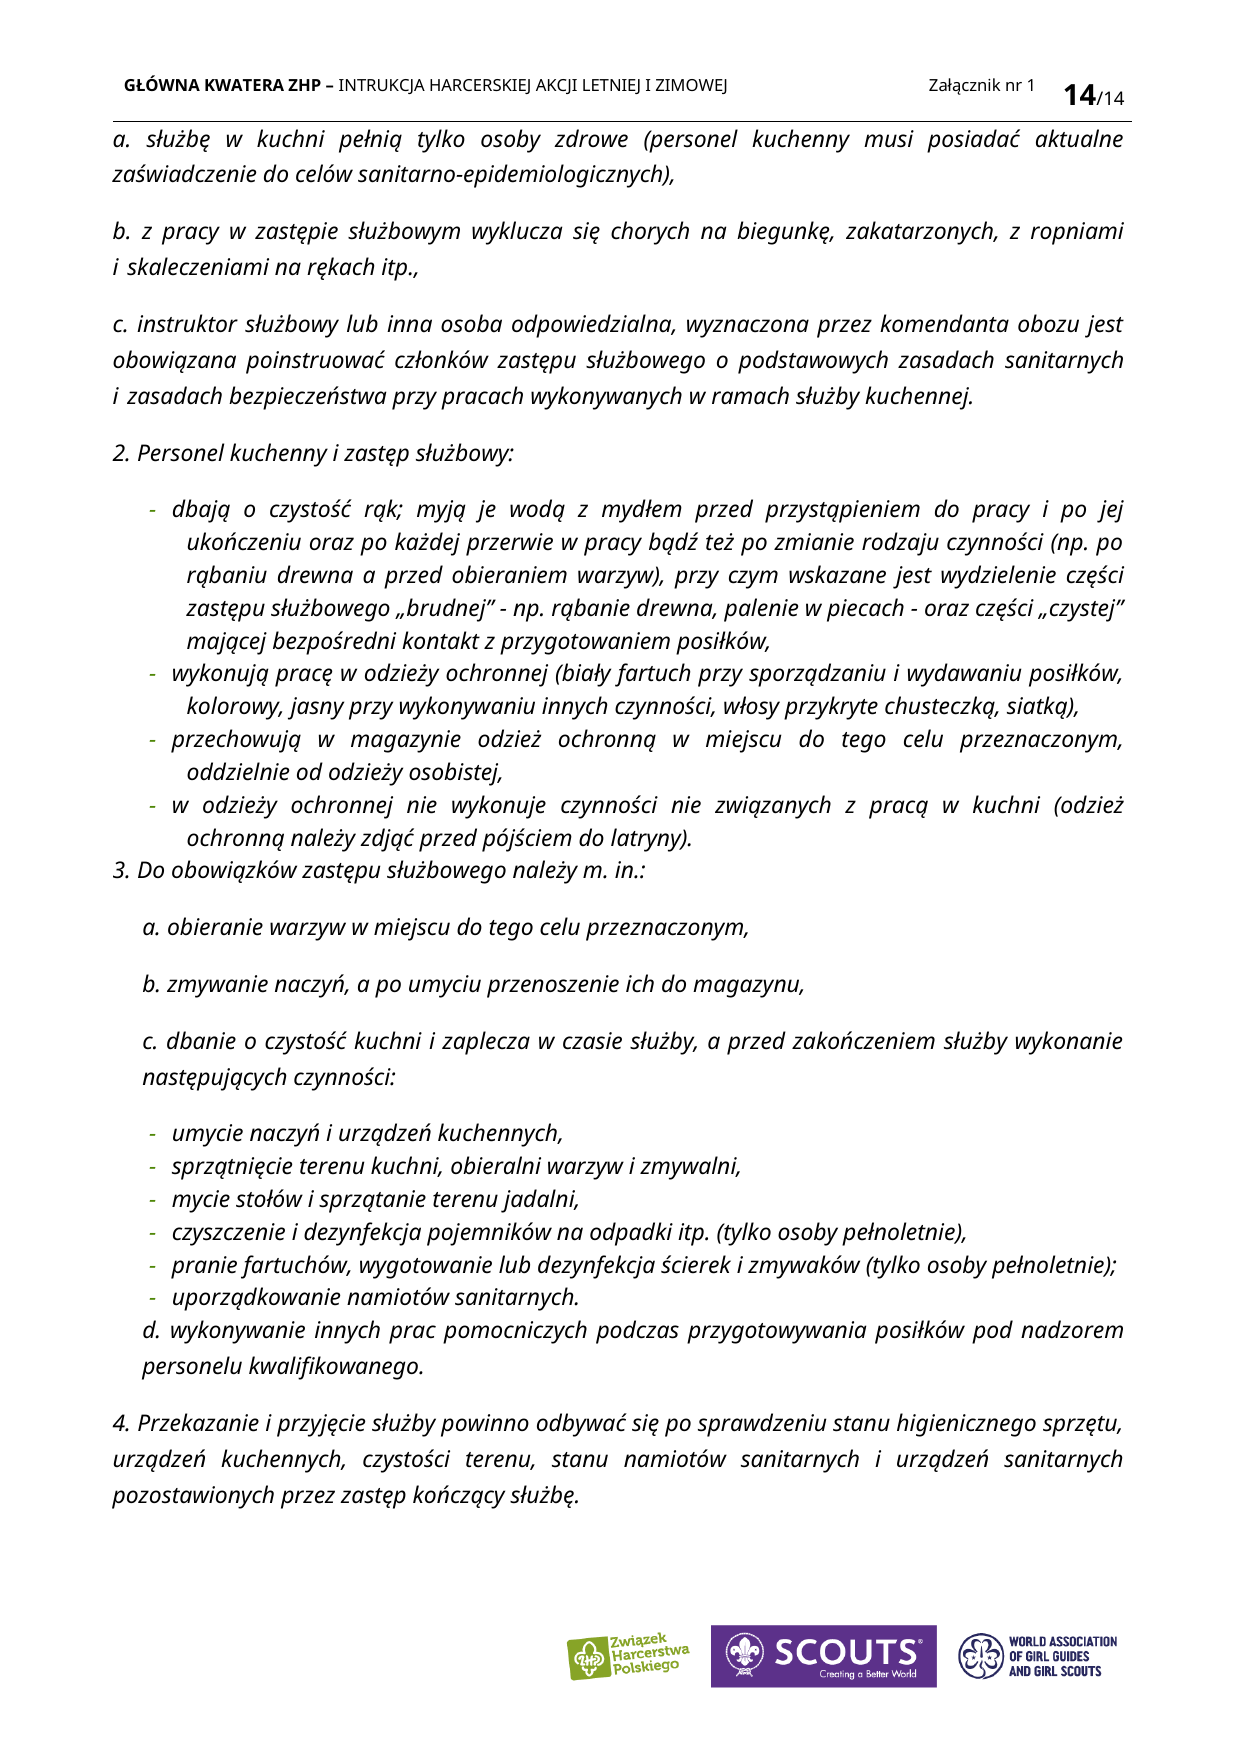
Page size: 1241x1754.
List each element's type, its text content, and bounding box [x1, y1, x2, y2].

text b. z pracy w zastępie służbowym wyklucza się chorych na biegunkę, zakatarzonych, z ropniami i skaleczeniami na rękach itp., [112, 215, 1128, 282]
text a. służbę w kuchni pełnią tylko osoby zdrowe (personel kuchenny musi posiadać aktualne zaświadczenie do celów sanitarno-epidemiologicznych), [112, 122, 1128, 190]
list czyszczenie i dezynfekcja pojemników na odpadki itp. (tylko osoby pełnoletnie), [149, 1216, 1128, 1247]
list pranie fartuchów, wygotowanie lub dezynfekcja ścierek i zmywaków (tylko osoby pełnoletnie); [149, 1248, 1128, 1280]
list umycie naczyń i urządzeń kuchennych, [149, 1117, 1128, 1148]
list w odzieży ochronnej nie wykonuje czynności nie związanych z pracą w kuchni (odzież ochronną należy zdjąć przed pójściem do latryny). [149, 789, 1128, 853]
text 3. Do obowiązków zastępu służbowego należy m. in.: [112, 854, 1128, 886]
text d. wykonywanie innych prac pomocniczych podczas przygotowywania posiłków pod nadzorem personelu kwalifikowanego. [142, 1314, 1128, 1381]
text 4. Przekazanie i przyjęcie służby powinno odbywać się po sprawdzeniu stanu higienicznego sprzętu, urządzeń kuchennych, czystości terenu, stanu namiotów sanitarnych i urządzeń sanitarnych pozostawionych przez zastęp kończący służbę. [112, 1407, 1128, 1510]
list dbają o czystość rąk; myją je wodą z mydłem przed przystąpieniem do pracy i po jej ukończeniu oraz po każdej przerwie w pracy bądź też po zmianie rodzaju czynności (np. po rąbaniu drewna a przed obieraniem warzyw), przy czym wskazane jest wydzielenie części zastępu służbowego „brudnej” - np. rąbanie drewna, palenie w piecach - oraz części „czystej” mającej bezpośredni kontakt z przygotowaniem posiłków, [149, 493, 1128, 656]
text a. obieranie warzyw w miejscu do tego celu przeznaczonym, [142, 911, 1128, 942]
list uporządkowanie namiotów sanitarnych. [149, 1281, 1128, 1313]
list sprzątnięcie terenu kuchni, obieralni warzyw i zmywalni, [149, 1150, 1128, 1181]
text 2. Personel kuchenny i zastęp służbowy: [112, 437, 1128, 468]
list mycie stołów i sprzątanie terenu jadalni, [149, 1183, 1128, 1214]
list przechowują w magazynie odzież ochronną w miejscu do tego celu przeznaczonym, oddzielnie od odzieży osobistej, [149, 723, 1128, 787]
text c. instruktor służbowy lub inna osoba odpowiedzialna, wyznaczona przez komendanta obozu jest obowiązana poinstruować członków zastępu służbowego o podstawowych zasadach sanitarnych i zasadach bezpieczeństwa przy pracach wykonywanych w ramach służby kuchennej. [112, 308, 1128, 411]
picture [0, 68, 1217, 1754]
text b. zmywanie naczyń, a po umyciu przenoszenie ich do magazynu, [142, 968, 1128, 999]
list wykonują pracę w odzieży ochronnej (biały fartuch przy sporządzaniu i wydawaniu posiłków, kolorowy, jasny przy wykonywaniu innych czynności, włosy przykryte chusteczką, siatką), [149, 657, 1128, 721]
text c. dbanie o czystość kuchni i zaplecza w czasie służby, a przed zakończeniem służby wykonanie następujących czynności: [142, 1024, 1128, 1092]
